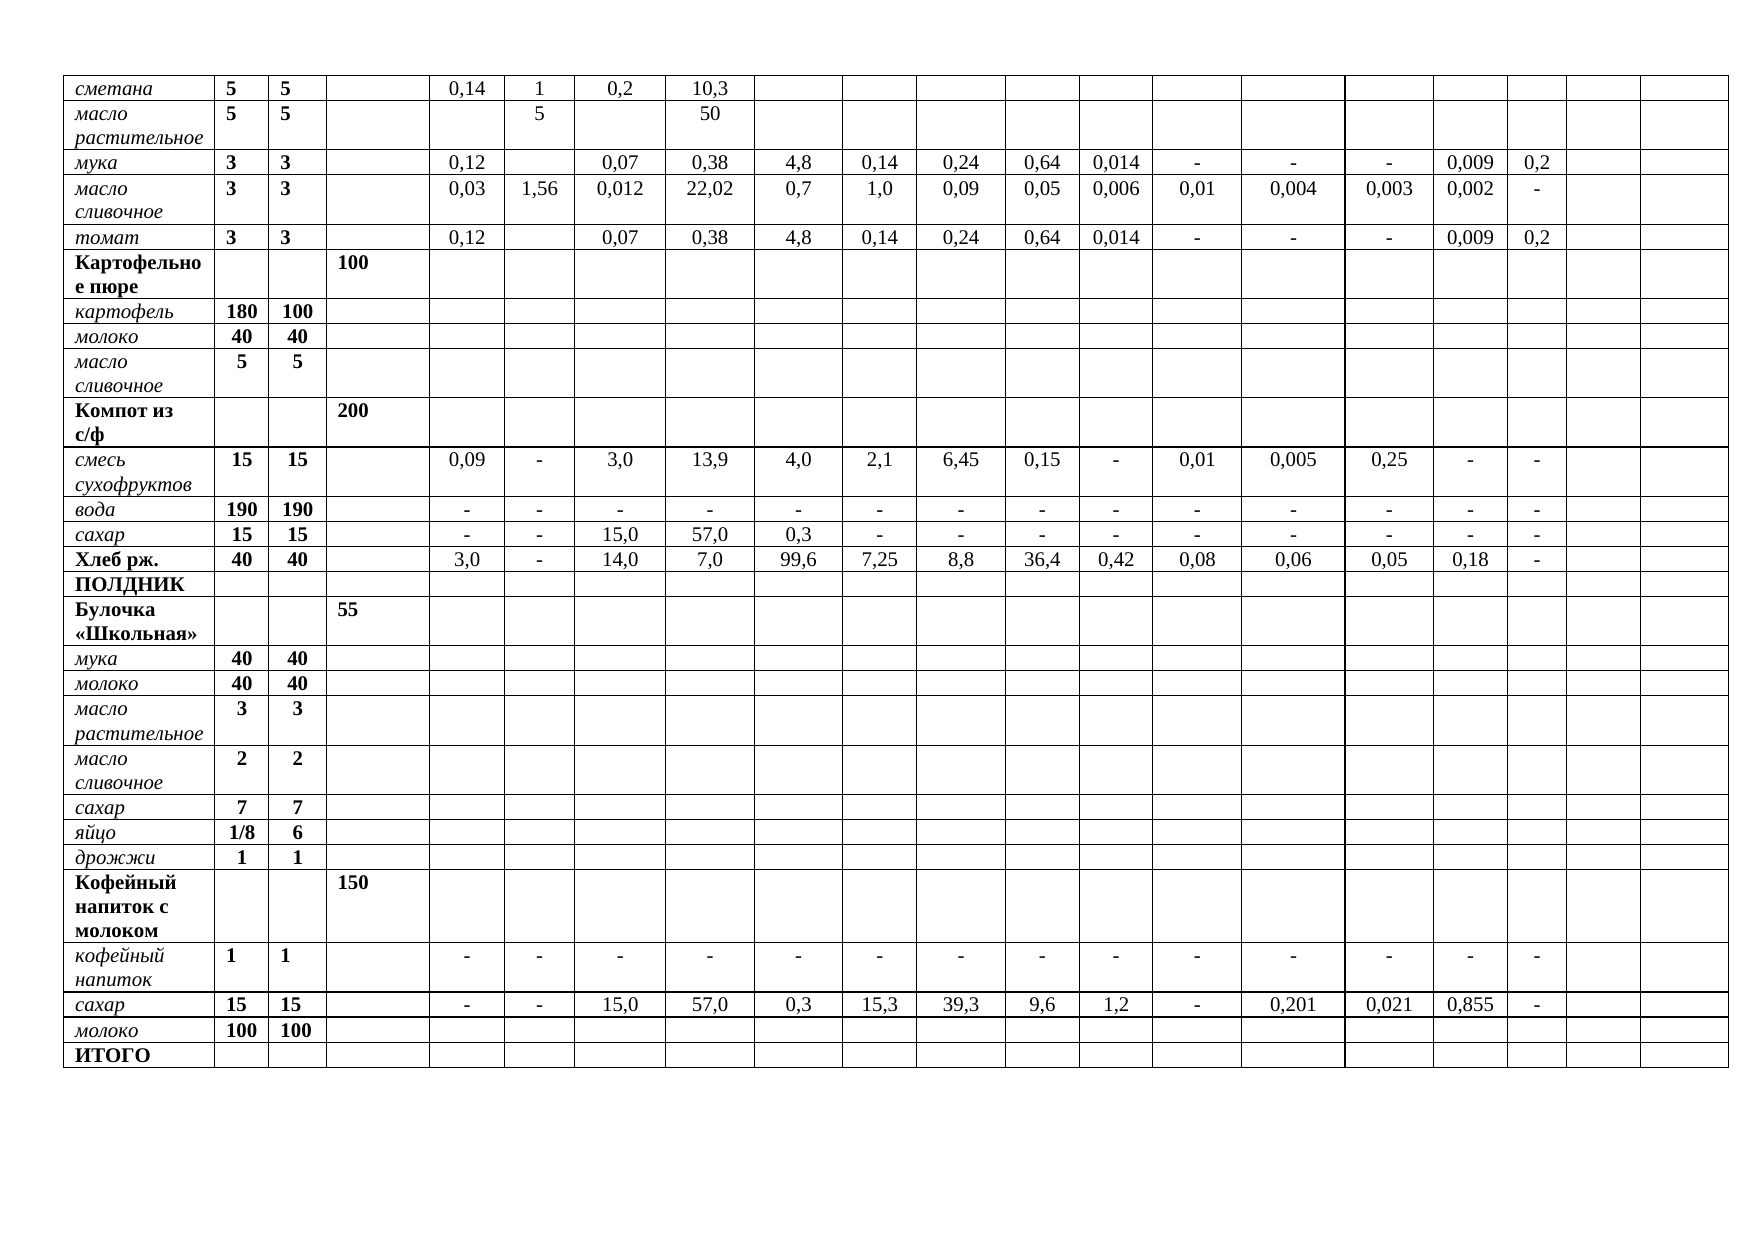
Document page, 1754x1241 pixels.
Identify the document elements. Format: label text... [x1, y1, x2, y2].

table_cell 0,7 [755, 175, 842, 223]
table_cell 40 [215, 324, 268, 348]
table_cell [1153, 398, 1241, 446]
table_cell [1567, 746, 1640, 794]
table_cell [1080, 646, 1152, 670]
table_cell масло растительное [64, 101, 214, 149]
table_cell [1567, 572, 1640, 596]
table_cell [1434, 324, 1507, 348]
table_cell [505, 572, 574, 596]
table_cell [1242, 671, 1344, 695]
table_cell - [1006, 497, 1079, 521]
table_cell - [505, 547, 574, 571]
table_cell - [1508, 522, 1566, 546]
table_cell [1567, 398, 1640, 446]
table_cell [1346, 572, 1433, 596]
table_cell - [1346, 943, 1433, 991]
table_cell 0,009 [1434, 150, 1507, 174]
table_cell [755, 870, 842, 942]
table_cell 40 [269, 646, 326, 670]
table_cell - [1080, 497, 1152, 521]
table_cell [1080, 398, 1152, 446]
table_cell [1641, 324, 1728, 348]
table_cell [1346, 398, 1433, 446]
table_cell [269, 597, 326, 645]
table_cell [430, 398, 504, 446]
table_cell 15 [215, 448, 268, 496]
table_cell ИТОГО [64, 1043, 214, 1067]
table_cell 0,855 [1434, 993, 1507, 1016]
table_cell [505, 349, 574, 397]
table_cell 1 [215, 943, 268, 991]
table_cell [666, 671, 754, 695]
table_cell [1153, 1018, 1241, 1042]
table_cell [1346, 671, 1433, 695]
table_cell 0,42 [1080, 547, 1152, 571]
table_cell - [1242, 522, 1344, 546]
table_cell [755, 398, 842, 446]
table_cell [327, 522, 429, 546]
table_cell 0,006 [1080, 175, 1152, 223]
table_cell [1346, 299, 1433, 323]
table_cell 40 [269, 671, 326, 695]
table_cell 6,45 [917, 448, 1005, 496]
table_cell [1641, 943, 1728, 991]
table_cell [1641, 1043, 1728, 1067]
table_cell Хлеб рж. [64, 547, 214, 571]
table_cell [327, 1018, 429, 1042]
table_cell 100 [327, 250, 429, 298]
table_cell [1242, 746, 1344, 794]
table_cell - [917, 522, 1005, 546]
table_cell [1641, 746, 1728, 794]
table_cell [666, 820, 754, 844]
table_cell 15 [269, 993, 326, 1016]
table_cell [843, 646, 916, 670]
table_cell 40 [215, 671, 268, 695]
table_cell [1346, 795, 1433, 819]
table_cell [1567, 522, 1640, 546]
table_cell [1641, 398, 1728, 446]
table_cell 3 [215, 696, 268, 744]
table_cell [1508, 746, 1566, 794]
table_cell [1508, 572, 1566, 596]
table_cell [1080, 250, 1152, 298]
table_cell [1508, 845, 1566, 869]
table_cell [666, 646, 754, 670]
table_cell [1080, 76, 1152, 100]
table_cell [430, 795, 504, 819]
table_cell [1346, 324, 1433, 348]
table_cell [327, 547, 429, 571]
table_cell масло сливочное [64, 746, 214, 794]
table_cell - [1508, 993, 1566, 1016]
table_cell [843, 572, 916, 596]
table_cell [666, 597, 754, 645]
table_cell [917, 398, 1005, 446]
table_cell [327, 299, 429, 323]
table_cell - [755, 943, 842, 991]
table_cell [1346, 870, 1433, 942]
table_cell [269, 870, 326, 942]
table_cell 5 [215, 76, 268, 100]
table_cell [327, 696, 429, 744]
table_cell [215, 1043, 268, 1067]
table_cell [1006, 1043, 1079, 1067]
table_cell - [505, 448, 574, 496]
table_cell 7 [215, 795, 268, 819]
table_cell - [1242, 943, 1344, 991]
table_cell [843, 820, 916, 844]
table_cell 200 [327, 398, 429, 446]
table_cell [430, 349, 504, 397]
table_cell [1567, 795, 1640, 819]
table_cell [1346, 101, 1433, 149]
table_cell [505, 299, 574, 323]
table_cell [575, 746, 665, 794]
table_cell [327, 175, 429, 223]
table_cell 0,03 [430, 175, 504, 223]
table_cell [1346, 845, 1433, 869]
table_cell 3,0 [575, 448, 665, 496]
table_cell [1567, 943, 1640, 991]
table_cell [1346, 1043, 1433, 1067]
table_cell 0,201 [1242, 993, 1344, 1016]
table_cell [1242, 349, 1344, 397]
table_cell 0,14 [430, 76, 504, 100]
table_cell [755, 597, 842, 645]
table_cell - [1153, 943, 1241, 991]
table_cell - [1346, 225, 1433, 249]
table_cell [430, 250, 504, 298]
table_cell [1346, 646, 1433, 670]
table_cell [917, 671, 1005, 695]
table_cell 150 [327, 870, 429, 942]
table_cell [755, 1018, 842, 1042]
table_cell [269, 572, 326, 596]
table_cell [1153, 299, 1241, 323]
table_cell [430, 820, 504, 844]
table_cell [1434, 795, 1507, 819]
table_cell [575, 597, 665, 645]
table_cell молоко [64, 324, 214, 348]
table_cell 0,09 [917, 175, 1005, 223]
table_cell [1508, 1018, 1566, 1042]
table_cell - [1242, 150, 1344, 174]
table_cell 3,0 [430, 547, 504, 571]
table_cell [327, 448, 429, 496]
table_cell [1346, 696, 1433, 744]
table_cell 0,021 [1346, 993, 1433, 1016]
table_cell [575, 646, 665, 670]
table_cell 0,64 [1006, 225, 1079, 249]
table_cell [1567, 497, 1640, 521]
table_cell [755, 845, 842, 869]
table_cell [843, 746, 916, 794]
table_cell [1080, 1018, 1152, 1042]
table_cell [1153, 250, 1241, 298]
table_cell 14,0 [575, 547, 665, 571]
table_cell [1641, 671, 1728, 695]
table_cell [843, 324, 916, 348]
table_cell [843, 795, 916, 819]
table_cell [1641, 993, 1728, 1016]
table_cell [917, 646, 1005, 670]
table_cell [755, 671, 842, 695]
table_cell [1153, 671, 1241, 695]
table_cell [1242, 795, 1344, 819]
table_cell [1080, 845, 1152, 869]
table_cell [327, 993, 429, 1016]
table_cell [917, 250, 1005, 298]
table_cell [1242, 845, 1344, 869]
table_cell [327, 497, 429, 521]
table_cell - [430, 943, 504, 991]
table_cell 0,38 [666, 225, 754, 249]
table_cell 7 [269, 795, 326, 819]
table_cell [1567, 349, 1640, 397]
table_cell 4,0 [755, 448, 842, 496]
table_cell [1080, 572, 1152, 596]
table_cell 40 [215, 646, 268, 670]
table_cell 40 [269, 547, 326, 571]
table_cell 0,07 [575, 225, 665, 249]
table_cell [1006, 349, 1079, 397]
table_cell [1567, 225, 1640, 249]
table_cell - [430, 497, 504, 521]
table_cell 100 [269, 1018, 326, 1042]
table_cell 0,002 [1434, 175, 1507, 223]
table_cell [1567, 299, 1640, 323]
table_cell - [1508, 175, 1566, 223]
table_cell [1006, 646, 1079, 670]
table_cell [1242, 820, 1344, 844]
table_cell [917, 572, 1005, 596]
table_cell [1508, 696, 1566, 744]
table_cell 7,25 [843, 547, 916, 571]
table_cell [1434, 870, 1507, 942]
table_cell [1346, 746, 1433, 794]
table_cell [1006, 398, 1079, 446]
table_cell дрожжи [64, 845, 214, 869]
table_cell 100 [215, 1018, 268, 1042]
table_cell 0,09 [430, 448, 504, 496]
table_cell [575, 845, 665, 869]
table_cell [1641, 845, 1728, 869]
table_cell [755, 795, 842, 819]
table_cell ПОЛДНИК [64, 572, 214, 596]
table_cell [917, 746, 1005, 794]
table_cell [1641, 646, 1728, 670]
table_cell [430, 324, 504, 348]
table_cell [575, 349, 665, 397]
table_cell 0,08 [1153, 547, 1241, 571]
table_cell 0,12 [430, 225, 504, 249]
table_cell [1567, 646, 1640, 670]
table_cell [505, 746, 574, 794]
table_cell 15 [269, 448, 326, 496]
table_cell 0,14 [843, 150, 916, 174]
table_cell [1434, 398, 1507, 446]
table_cell [1434, 250, 1507, 298]
table_cell [843, 299, 916, 323]
table_cell [1567, 597, 1640, 645]
table_cell Картофельное пюре [64, 250, 214, 298]
table_cell 3 [269, 225, 326, 249]
table_cell [917, 1018, 1005, 1042]
table_cell [1567, 150, 1640, 174]
table_cell [1153, 845, 1241, 869]
table_cell 1/8 [215, 820, 268, 844]
table_cell 0,2 [575, 76, 665, 100]
table_cell 0,64 [1006, 150, 1079, 174]
table_cell - [505, 943, 574, 991]
table_cell [505, 597, 574, 645]
table_cell - [1346, 497, 1433, 521]
table_cell масло растительное [64, 696, 214, 744]
table_cell [1006, 572, 1079, 596]
table_cell 15 [215, 993, 268, 1016]
table_cell [1508, 597, 1566, 645]
table_cell [1006, 820, 1079, 844]
table_cell [666, 746, 754, 794]
table_cell [505, 1018, 574, 1042]
table_cell [327, 572, 429, 596]
table_cell [1153, 572, 1241, 596]
table_cell - [1080, 522, 1152, 546]
table_cell [843, 398, 916, 446]
table_cell [505, 398, 574, 446]
table_cell 57,0 [666, 522, 754, 546]
table_cell [1641, 349, 1728, 397]
table_cell [327, 349, 429, 397]
table_cell 7,0 [666, 547, 754, 571]
table_cell [505, 845, 574, 869]
table_cell мука [64, 150, 214, 174]
table_cell [755, 820, 842, 844]
table_cell [1641, 299, 1728, 323]
table_cell [1242, 646, 1344, 670]
table_cell 5 [269, 101, 326, 149]
table_cell [430, 646, 504, 670]
table_cell 0,003 [1346, 175, 1433, 223]
table_cell [755, 646, 842, 670]
table_cell 3 [269, 150, 326, 174]
table_cell 0,009 [1434, 225, 1507, 249]
table_cell 190 [269, 497, 326, 521]
table_cell - [917, 497, 1005, 521]
table_cell 3 [269, 696, 326, 744]
table_cell 0,2 [1508, 150, 1566, 174]
table_cell [1242, 324, 1344, 348]
table_cell [666, 696, 754, 744]
table_cell [755, 349, 842, 397]
table_cell [843, 250, 916, 298]
table_cell [1567, 448, 1640, 496]
table_cell [1080, 324, 1152, 348]
table_cell [1434, 820, 1507, 844]
table_cell [1346, 250, 1433, 298]
table_cell [1080, 299, 1152, 323]
table_cell [430, 299, 504, 323]
table_cell [1508, 646, 1566, 670]
table_cell [1567, 101, 1640, 149]
table_cell [666, 349, 754, 397]
table_cell [575, 250, 665, 298]
table_cell [1006, 795, 1079, 819]
table_cell [1508, 1043, 1566, 1067]
table_cell [1080, 820, 1152, 844]
table_cell 3 [215, 150, 268, 174]
table_cell [505, 150, 574, 174]
table_cell 22,02 [666, 175, 754, 223]
table_cell - [1508, 943, 1566, 991]
table_cell 0,24 [917, 225, 1005, 249]
table_cell - [575, 497, 665, 521]
table_cell [575, 572, 665, 596]
table_cell 15,0 [575, 522, 665, 546]
table_cell - [1346, 522, 1433, 546]
table_cell [505, 795, 574, 819]
table_cell [1080, 746, 1152, 794]
table_cell [666, 845, 754, 869]
table_cell [505, 250, 574, 298]
table_cell 2,1 [843, 448, 916, 496]
table_cell [1434, 1018, 1507, 1042]
table_cell [666, 572, 754, 596]
table_cell - [1006, 943, 1079, 991]
table_cell 0,014 [1080, 150, 1152, 174]
table_cell [1434, 572, 1507, 596]
table_cell 180 [215, 299, 268, 323]
table_cell [1567, 76, 1640, 100]
table_cell - [505, 497, 574, 521]
table_cell [1567, 820, 1640, 844]
table_cell [1242, 870, 1344, 942]
table_cell 8,8 [917, 547, 1005, 571]
table_cell 0,12 [430, 150, 504, 174]
table_cell [1434, 845, 1507, 869]
table_cell мука [64, 646, 214, 670]
table_cell [917, 820, 1005, 844]
table_cell - [843, 943, 916, 991]
table_cell 15,0 [575, 993, 665, 1016]
table_cell [666, 250, 754, 298]
table_cell [1153, 646, 1241, 670]
table_cell 3 [269, 175, 326, 223]
table_cell [1641, 150, 1728, 174]
table_cell [327, 671, 429, 695]
table_cell [1641, 547, 1728, 571]
table_cell 1,2 [1080, 993, 1152, 1016]
table_cell 5 [505, 101, 574, 149]
table_cell 1 [505, 76, 574, 100]
table_cell [666, 870, 754, 942]
table_cell [1242, 250, 1344, 298]
table_cell [575, 1043, 665, 1067]
table_cell [505, 646, 574, 670]
table_cell [1567, 250, 1640, 298]
table_cell [1434, 746, 1507, 794]
table_cell [1641, 522, 1728, 546]
table_cell 5 [269, 349, 326, 397]
table_cell [666, 324, 754, 348]
table_cell [1434, 349, 1507, 397]
table_cell 10,3 [666, 76, 754, 100]
table_cell 50 [666, 101, 754, 149]
table_cell [269, 398, 326, 446]
table_cell [1641, 820, 1728, 844]
table_cell [1567, 547, 1640, 571]
table_cell 100 [269, 299, 326, 323]
table_cell 0,15 [1006, 448, 1079, 496]
table_cell [215, 870, 268, 942]
table_cell [1006, 746, 1079, 794]
table_cell [327, 746, 429, 794]
table_cell [1080, 870, 1152, 942]
table_cell 0,06 [1242, 547, 1344, 571]
table_cell [327, 795, 429, 819]
table_cell томат [64, 225, 214, 249]
table_cell [755, 696, 842, 744]
table_cell [666, 299, 754, 323]
table_cell - [1242, 225, 1344, 249]
table_cell [755, 324, 842, 348]
table_cell [1153, 349, 1241, 397]
table_cell [505, 1043, 574, 1067]
table_cell 1 [269, 943, 326, 991]
table_cell [575, 299, 665, 323]
table_cell [917, 324, 1005, 348]
table_cell [1641, 497, 1728, 521]
table_cell [1006, 696, 1079, 744]
table_cell [575, 101, 665, 149]
table_cell [327, 943, 429, 991]
table_cell [1508, 299, 1566, 323]
table_cell [1567, 696, 1640, 744]
table_cell [1641, 795, 1728, 819]
table_cell смесь сухофруктов [64, 448, 214, 496]
table_cell 57,0 [666, 993, 754, 1016]
table_cell [505, 324, 574, 348]
table_cell [1242, 101, 1344, 149]
table_cell [1641, 448, 1728, 496]
table_cell [1153, 696, 1241, 744]
table_cell [505, 225, 574, 249]
table_cell 0,004 [1242, 175, 1344, 223]
table_cell [575, 671, 665, 695]
table_cell [327, 1043, 429, 1067]
table_cell - [1153, 225, 1241, 249]
table_cell масло сливочное [64, 349, 214, 397]
table_cell [843, 870, 916, 942]
table_cell [430, 870, 504, 942]
table_cell [1567, 870, 1640, 942]
table_cell [430, 101, 504, 149]
table_cell 55 [327, 597, 429, 645]
table_cell [843, 76, 916, 100]
table_cell [755, 1043, 842, 1067]
table_cell 39,3 [917, 993, 1005, 1016]
table_cell [1346, 1018, 1433, 1042]
table_cell 0,3 [755, 993, 842, 1016]
table_cell [917, 845, 1005, 869]
table_cell 0,01 [1153, 175, 1241, 223]
table_cell [843, 1018, 916, 1042]
table_cell [1006, 250, 1079, 298]
table_cell [843, 1043, 916, 1067]
table_cell - [843, 522, 916, 546]
table_cell 40 [215, 547, 268, 571]
table_cell [575, 795, 665, 819]
table_cell [1641, 572, 1728, 596]
table_cell 2 [269, 746, 326, 794]
table_cell [666, 1018, 754, 1042]
table_cell 3 [215, 225, 268, 249]
table_cell [430, 1043, 504, 1067]
table_cell [917, 76, 1005, 100]
table_cell - [1434, 522, 1507, 546]
table_cell [327, 101, 429, 149]
table_cell - [430, 522, 504, 546]
table_cell - [1508, 547, 1566, 571]
table_cell [1242, 398, 1344, 446]
table_cell сахар [64, 522, 214, 546]
table_cell [1080, 597, 1152, 645]
table_cell 15 [215, 522, 268, 546]
table_cell 4,8 [755, 225, 842, 249]
table_cell [917, 597, 1005, 645]
table_cell [1346, 820, 1433, 844]
table_cell [1153, 870, 1241, 942]
table_cell [1346, 76, 1433, 100]
table_cell 99,6 [755, 547, 842, 571]
table_cell 9,6 [1006, 993, 1079, 1016]
table_cell - [430, 993, 504, 1016]
table_cell [215, 572, 268, 596]
table_cell [666, 1043, 754, 1067]
table_cell [1508, 324, 1566, 348]
table_cell [575, 1018, 665, 1042]
table_cell сахар [64, 795, 214, 819]
table_cell 0,3 [755, 522, 842, 546]
table_cell [1508, 820, 1566, 844]
table_cell [1641, 870, 1728, 942]
table_cell [1567, 175, 1640, 223]
table_cell [843, 597, 916, 645]
table_cell [1434, 671, 1507, 695]
table_cell [755, 76, 842, 100]
table_cell [1242, 572, 1344, 596]
table_cell [1006, 845, 1079, 869]
table_cell 2 [215, 746, 268, 794]
table_cell - [1153, 150, 1241, 174]
table_cell [1434, 76, 1507, 100]
table_cell 0,05 [1346, 547, 1433, 571]
table_cell [1153, 76, 1241, 100]
table_cell [1508, 349, 1566, 397]
table_cell 0,14 [843, 225, 916, 249]
table_cell [1641, 101, 1728, 149]
table_cell 1 [269, 845, 326, 869]
table_cell [575, 696, 665, 744]
table_cell сахар [64, 993, 214, 1016]
table_cell [505, 696, 574, 744]
table_cell - [1080, 943, 1152, 991]
table_cell [1153, 795, 1241, 819]
table_cell 36,4 [1006, 547, 1079, 571]
table_cell [1080, 1043, 1152, 1067]
table_cell 0,01 [1153, 448, 1241, 496]
table_cell кофейный напиток [64, 943, 214, 991]
table_cell [1006, 870, 1079, 942]
table_cell - [1242, 497, 1344, 521]
table_cell [917, 795, 1005, 819]
table_cell - [1346, 150, 1433, 174]
table_cell [666, 398, 754, 446]
table_cell [1508, 671, 1566, 695]
table_cell - [505, 522, 574, 546]
table_cell 13,9 [666, 448, 754, 496]
table_cell 3 [215, 175, 268, 223]
table_cell [430, 671, 504, 695]
table_cell [1434, 1043, 1507, 1067]
table_cell - [1080, 448, 1152, 496]
table_cell [430, 845, 504, 869]
table_cell [1641, 250, 1728, 298]
table_cell 0,38 [666, 150, 754, 174]
table_cell - [666, 497, 754, 521]
table_cell [575, 398, 665, 446]
table_cell [1434, 696, 1507, 744]
table_cell [1567, 993, 1640, 1016]
table_cell [1641, 597, 1728, 645]
table_cell 0,014 [1080, 225, 1152, 249]
table_cell [1567, 324, 1640, 348]
table_cell [575, 870, 665, 942]
table_cell картофель [64, 299, 214, 323]
table_cell [1006, 597, 1079, 645]
table_cell [1242, 1043, 1344, 1067]
table_cell молоко [64, 671, 214, 695]
table_cell [917, 349, 1005, 397]
table_cell 15,3 [843, 993, 916, 1016]
table_cell - [1006, 522, 1079, 546]
table_cell 0,2 [1508, 225, 1566, 249]
table_cell - [505, 993, 574, 1016]
table_cell [1434, 299, 1507, 323]
table_cell [1153, 820, 1241, 844]
table_cell 1,0 [843, 175, 916, 223]
table_cell [215, 597, 268, 645]
table_cell 1 [215, 845, 268, 869]
table_cell [1153, 1043, 1241, 1067]
table_cell - [1434, 448, 1507, 496]
table_cell [755, 299, 842, 323]
table_cell - [917, 943, 1005, 991]
table_cell [215, 398, 268, 446]
table_cell [1242, 299, 1344, 323]
table_cell [575, 324, 665, 348]
table_cell [1080, 696, 1152, 744]
table_cell [755, 746, 842, 794]
table_cell [327, 845, 429, 869]
table_cell [917, 696, 1005, 744]
table_cell [1346, 349, 1433, 397]
table_cell [1434, 646, 1507, 670]
table_cell [1641, 696, 1728, 744]
table_cell 0,25 [1346, 448, 1433, 496]
table_cell [843, 845, 916, 869]
table_cell [1567, 845, 1640, 869]
table_cell [917, 299, 1005, 323]
table_cell 5 [215, 349, 268, 397]
table_cell [327, 820, 429, 844]
table_cell [1006, 76, 1079, 100]
table_cell - [1508, 448, 1566, 496]
table_cell [575, 820, 665, 844]
table_cell - [1508, 497, 1566, 521]
table_cell [1006, 299, 1079, 323]
table_cell [1567, 671, 1640, 695]
table_cell [917, 1043, 1005, 1067]
table_cell [755, 572, 842, 596]
table_cell [843, 349, 916, 397]
table_cell [1508, 76, 1566, 100]
table_cell [1153, 597, 1241, 645]
table_cell [1080, 795, 1152, 819]
table_cell - [575, 943, 665, 991]
table_cell 0,24 [917, 150, 1005, 174]
table_cell - [1434, 943, 1507, 991]
table_cell - [1153, 993, 1241, 1016]
table_cell [1242, 696, 1344, 744]
table_cell [430, 1018, 504, 1042]
table_cell [269, 250, 326, 298]
table_cell [917, 101, 1005, 149]
table_cell [505, 870, 574, 942]
table_cell - [1434, 497, 1507, 521]
table_cell 6 [269, 820, 326, 844]
table_cell 15 [269, 522, 326, 546]
table_cell [1242, 597, 1344, 645]
table_cell [917, 870, 1005, 942]
table_cell [1080, 671, 1152, 695]
table_cell [1434, 101, 1507, 149]
table_cell 40 [269, 324, 326, 348]
table_cell [1006, 671, 1079, 695]
table_cell [1242, 76, 1344, 100]
table_cell [327, 76, 429, 100]
table_cell [1006, 1018, 1079, 1042]
table_cell [1434, 597, 1507, 645]
table_cell [1242, 1018, 1344, 1042]
table_cell яйцо [64, 820, 214, 844]
table_cell 4,8 [755, 150, 842, 174]
table_cell [843, 671, 916, 695]
table_cell [327, 324, 429, 348]
table_cell 0,18 [1434, 547, 1507, 571]
table_cell 0,005 [1242, 448, 1344, 496]
table_cell [1153, 746, 1241, 794]
table_cell 190 [215, 497, 268, 521]
table_cell [327, 225, 429, 249]
table_cell Компот из с/ф [64, 398, 214, 446]
table_cell [1508, 795, 1566, 819]
table_cell - [1153, 497, 1241, 521]
table_cell [755, 250, 842, 298]
table_cell [1508, 398, 1566, 446]
table_cell [269, 1043, 326, 1067]
table_cell 5 [269, 76, 326, 100]
table_cell [1641, 225, 1728, 249]
table_cell Кофейный напиток с молоком [64, 870, 214, 942]
table_cell [430, 597, 504, 645]
table_cell - [843, 497, 916, 521]
table_cell [1508, 101, 1566, 149]
table_cell [1006, 324, 1079, 348]
table_cell 1,56 [505, 175, 574, 223]
table_cell [505, 671, 574, 695]
table_cell [215, 250, 268, 298]
table_cell [1080, 101, 1152, 149]
table_cell [505, 820, 574, 844]
table_cell [327, 150, 429, 174]
table_cell [430, 572, 504, 596]
table_cell 0,012 [575, 175, 665, 223]
table_cell [1641, 1018, 1728, 1042]
table_cell [430, 746, 504, 794]
table_cell [1508, 870, 1566, 942]
table_cell вода [64, 497, 214, 521]
table_cell [430, 696, 504, 744]
table_cell сметана [64, 76, 214, 100]
table_cell 5 [215, 101, 268, 149]
table_cell [1641, 76, 1728, 100]
table_cell масло сливочное [64, 175, 214, 223]
table_cell [327, 646, 429, 670]
table_cell молоко [64, 1018, 214, 1042]
table_cell [1153, 101, 1241, 149]
table_cell 0,07 [575, 150, 665, 174]
table_cell - [666, 943, 754, 991]
table_cell [1567, 1043, 1640, 1067]
table_cell [843, 101, 916, 149]
table_cell - [1153, 522, 1241, 546]
table_cell - [755, 497, 842, 521]
table_cell [1346, 597, 1433, 645]
table_cell [1508, 250, 1566, 298]
table_cell [1567, 1018, 1640, 1042]
table_cell Булочка «Школьная» [64, 597, 214, 645]
table_cell [1080, 349, 1152, 397]
table_cell [843, 696, 916, 744]
table_cell [1153, 324, 1241, 348]
table_cell [1006, 101, 1079, 149]
table_cell [1641, 175, 1728, 223]
table_cell [666, 795, 754, 819]
table_cell 0,05 [1006, 175, 1079, 223]
table_cell [755, 101, 842, 149]
